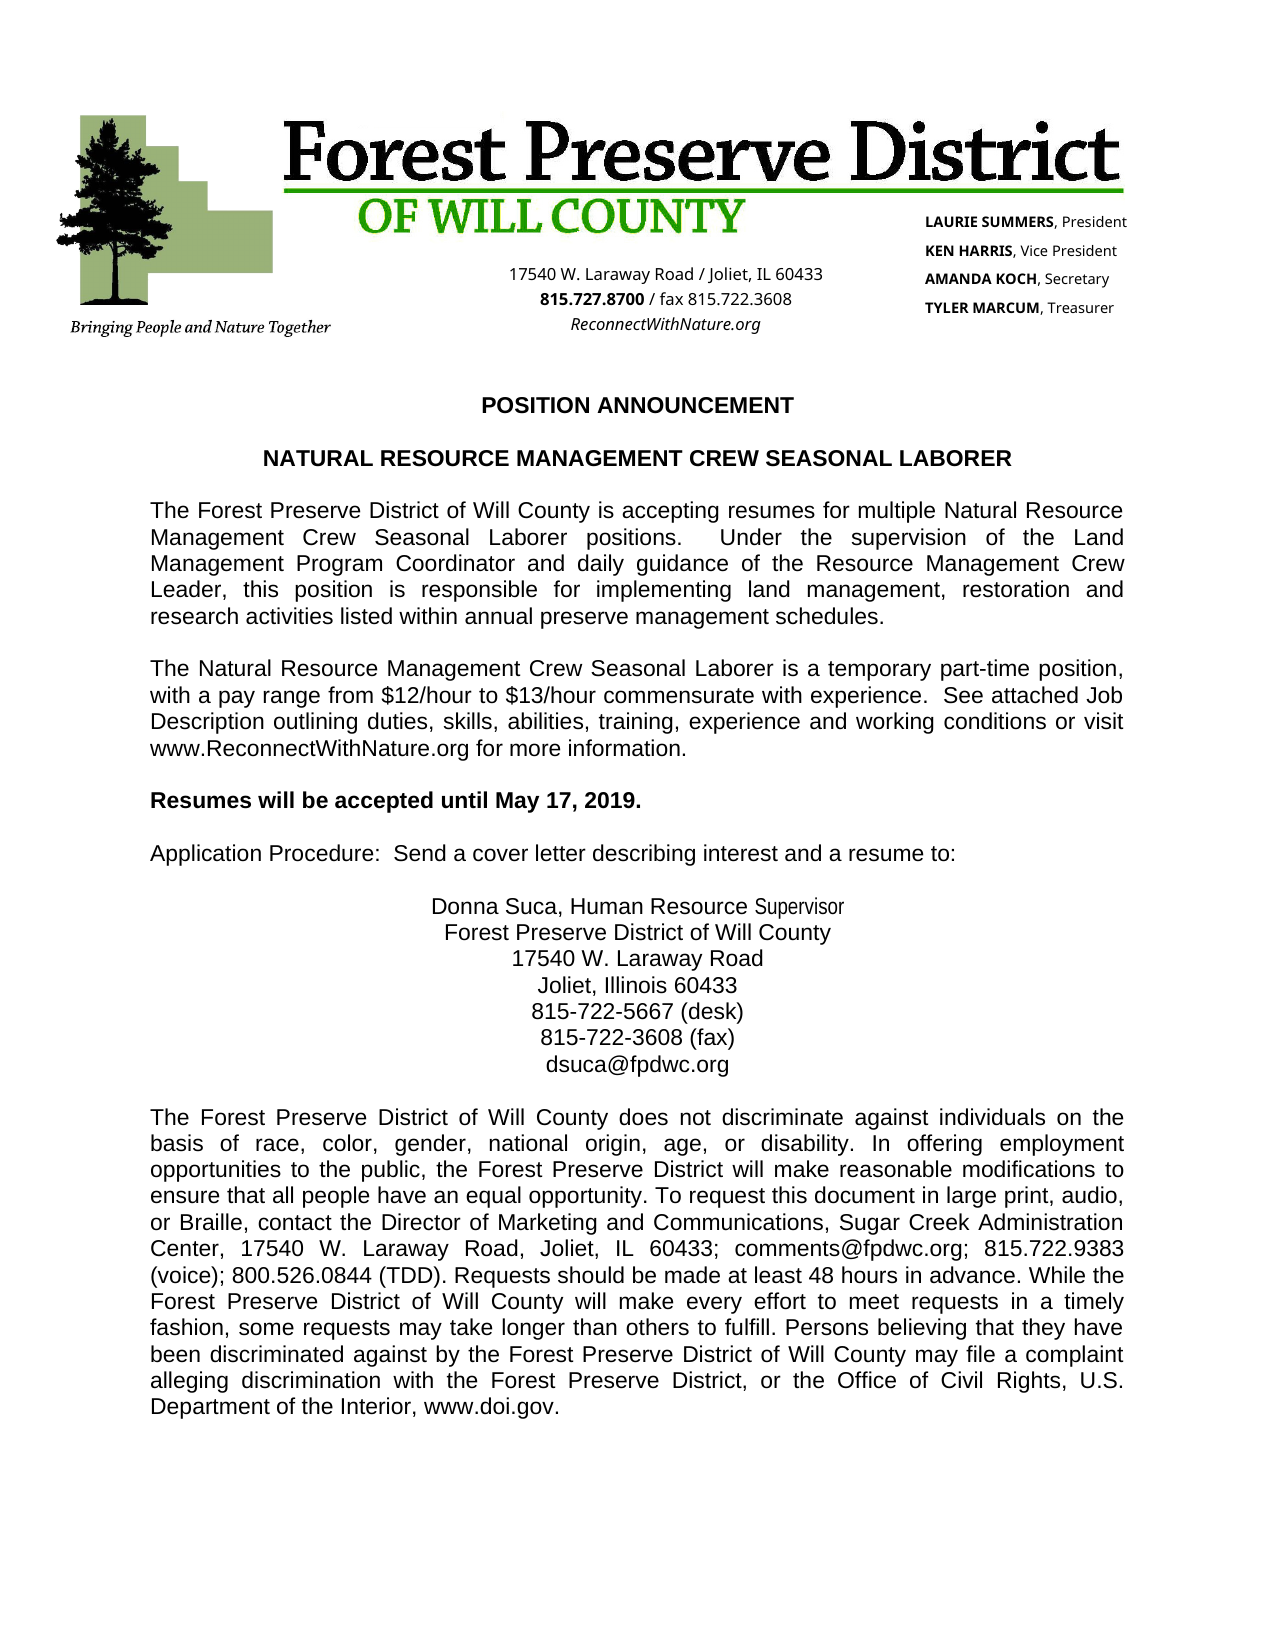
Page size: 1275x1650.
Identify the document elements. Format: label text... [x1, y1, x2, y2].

text NATURAL RESOURCE MANAGEMENT CREW SEASONAL LABORER [150, 444, 1125, 471]
text POSITION ANNOUNCEMENT [150, 392, 1125, 418]
picture [56, 112, 276, 305]
text 815-722-3608 (fax) [150, 1024, 1125, 1051]
text 17540 W. Laraway Road [150, 945, 1125, 972]
text dsuca@fpdwc.org [150, 1051, 1125, 1077]
text Donna Suca, Human Resource Supervisor [150, 893, 1125, 919]
text The Forest Preserve District of Will County is accepting resumes for multiple Natural Resource Management Crew Seasonal Laborer positions. Under the supervision of the Land Management Program Coordinator and daily guidance of the Resource Management Crew Leader, this position is responsible for implementing land management, restoration and research activities listed within annual preserve management schedules. [150, 497, 1125, 629]
text Resumes will be accepted until May 17, 2019. [150, 787, 1125, 813]
text The Forest Preserve District of Will County does not discriminate against individuals on the basis of race, color, gender, national origin, age, or disability. In offering employment opportunities to the public, the Forest Preserve District will make reasonable modifications to ensure that all people have an equal opportunity. To request this document in large print, audio, or Braille, contact the Director of Marketing and Communications, Sugar Creek Administration Center, 17540 W. Laraway Road, Joliet, IL 60433; comments@fpdwc.org; 815.722.9383 (voice); 800.526.0844 (TDD). Requests should be made at least 48 hours in advance. While the Forest Preserve District of Will County will make every effort to meet requests in a timely fashion, some requests may take longer than others to fulfill. Persons believing that they have been discriminated against by the Forest Preserve District of Will County may file a complaint alleging discrimination with the Forest Preserve District, or the Office of Civil Rights, U.S. Department of the Interior, www.doi.gov. [150, 1103, 1125, 1420]
picture [281, 111, 1125, 244]
text 815-722-5667 (desk) [150, 998, 1125, 1024]
text The Natural Resource Management Crew Seasonal Laborer is a temporary part-time position, with a pay range from $12/hour to $13/hour commensurate with experience. See attached Job Description outlining duties, skills, abilities, training, experience and working conditions or visit www.ReconnectWithNature.org for more information. [150, 655, 1125, 761]
text Forest Preserve District of Will County [150, 919, 1125, 945]
text Joliet, Illinois 60433 [150, 972, 1125, 998]
picture [37, 312, 375, 341]
text Application Procedure: Send a cover letter describing interest and a resume to: [150, 840, 1125, 866]
